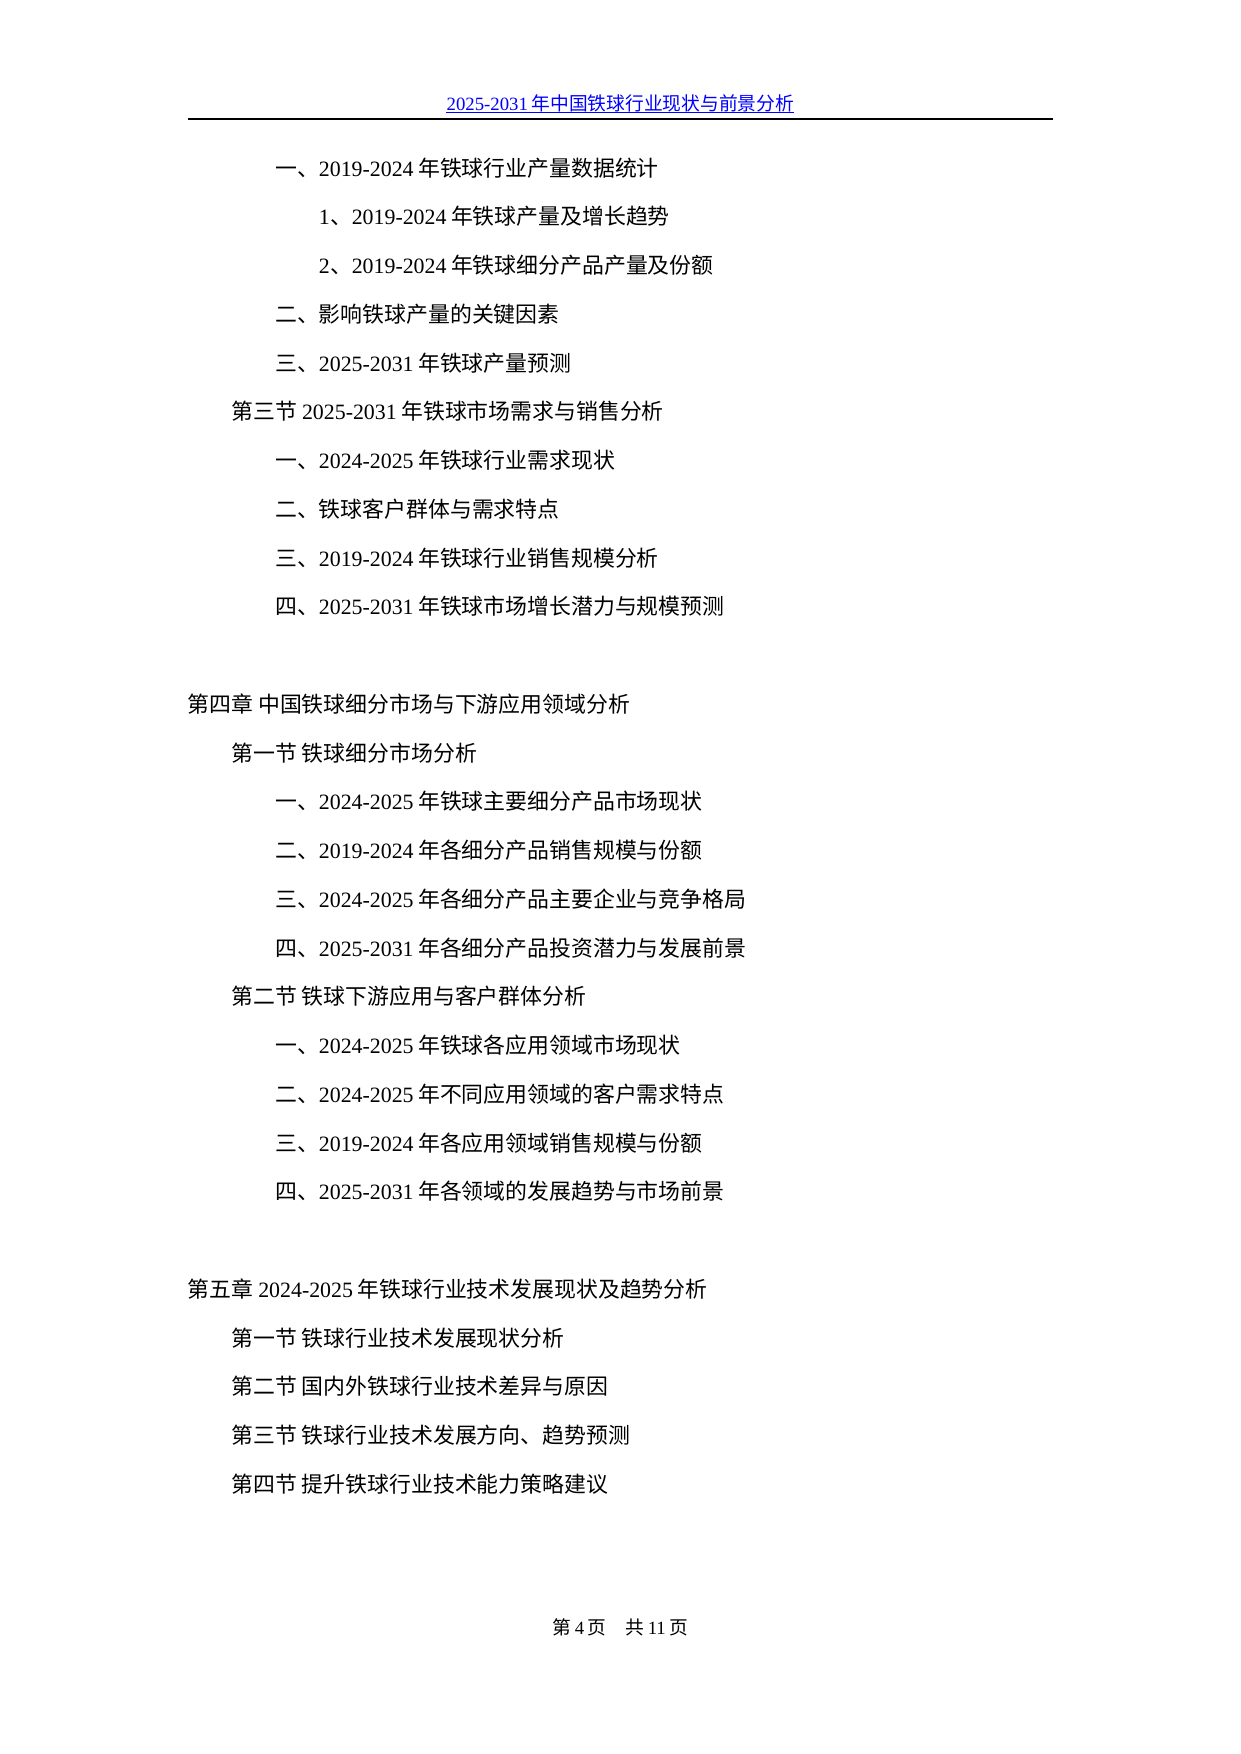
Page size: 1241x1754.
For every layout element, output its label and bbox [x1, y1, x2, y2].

text [187, 150, 1053, 1499]
